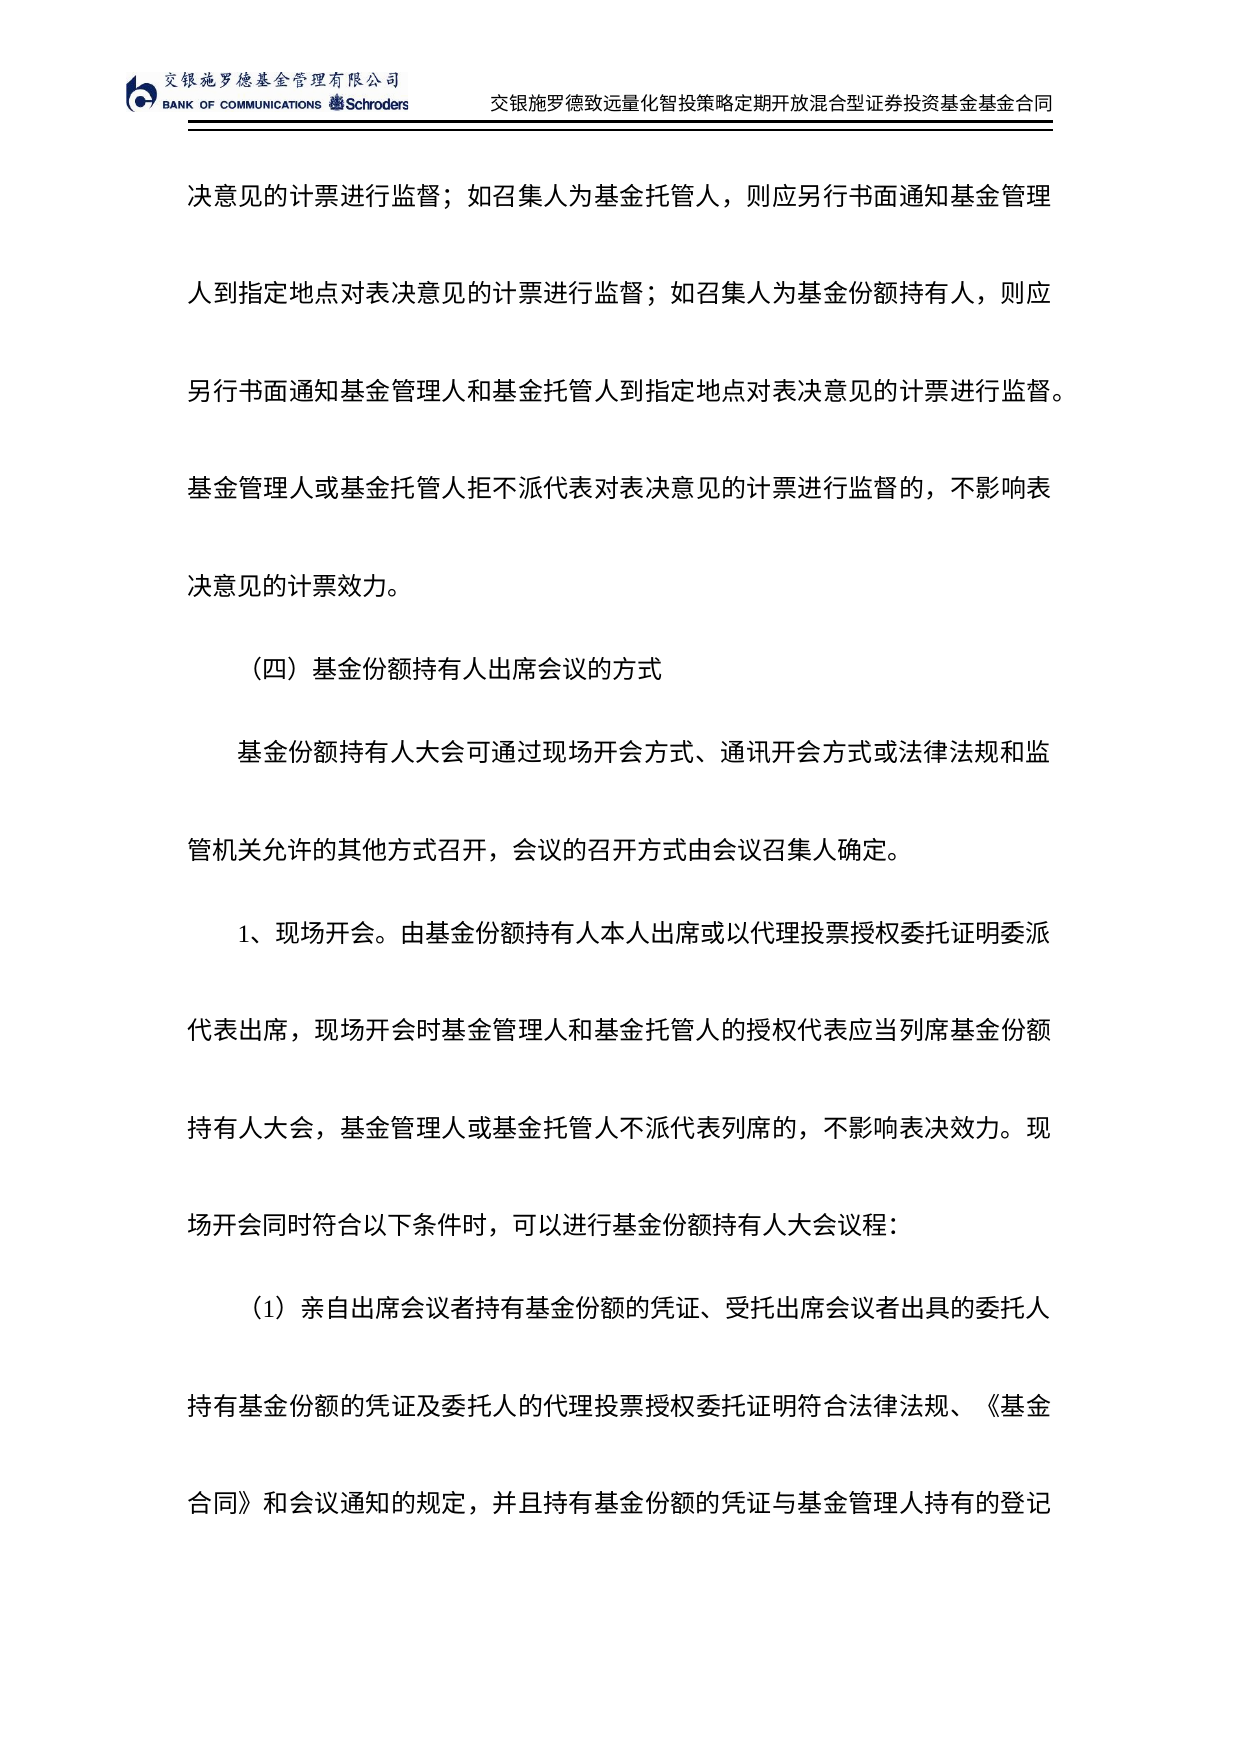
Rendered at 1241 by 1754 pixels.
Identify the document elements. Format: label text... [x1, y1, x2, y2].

picture [126, 72, 409, 112]
text 1、现场开会。由基金份额持有人本人出席或以代理投票授权委托证明委派代表出席，现场开会时基金管理人和基金托管人的授权代表应当列席基金份额持有人大会，基金管理人或基金托管人不派代表列席的，不影响表决效力。现场开会同时符合以下条件时，可以进行基金份额持有人大会议程： [187, 899, 1053, 1256]
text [187, 162, 1053, 617]
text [187, 1274, 1053, 1534]
text 基金份额持有人大会可通过现场开会方式、通讯开会方式或法律法规和监管机关允许的其他方式召开，会议的召开方式由会议召集人确定。 [187, 718, 1053, 881]
text （四）基金份额持有人出席会议的方式 [187, 635, 1053, 700]
